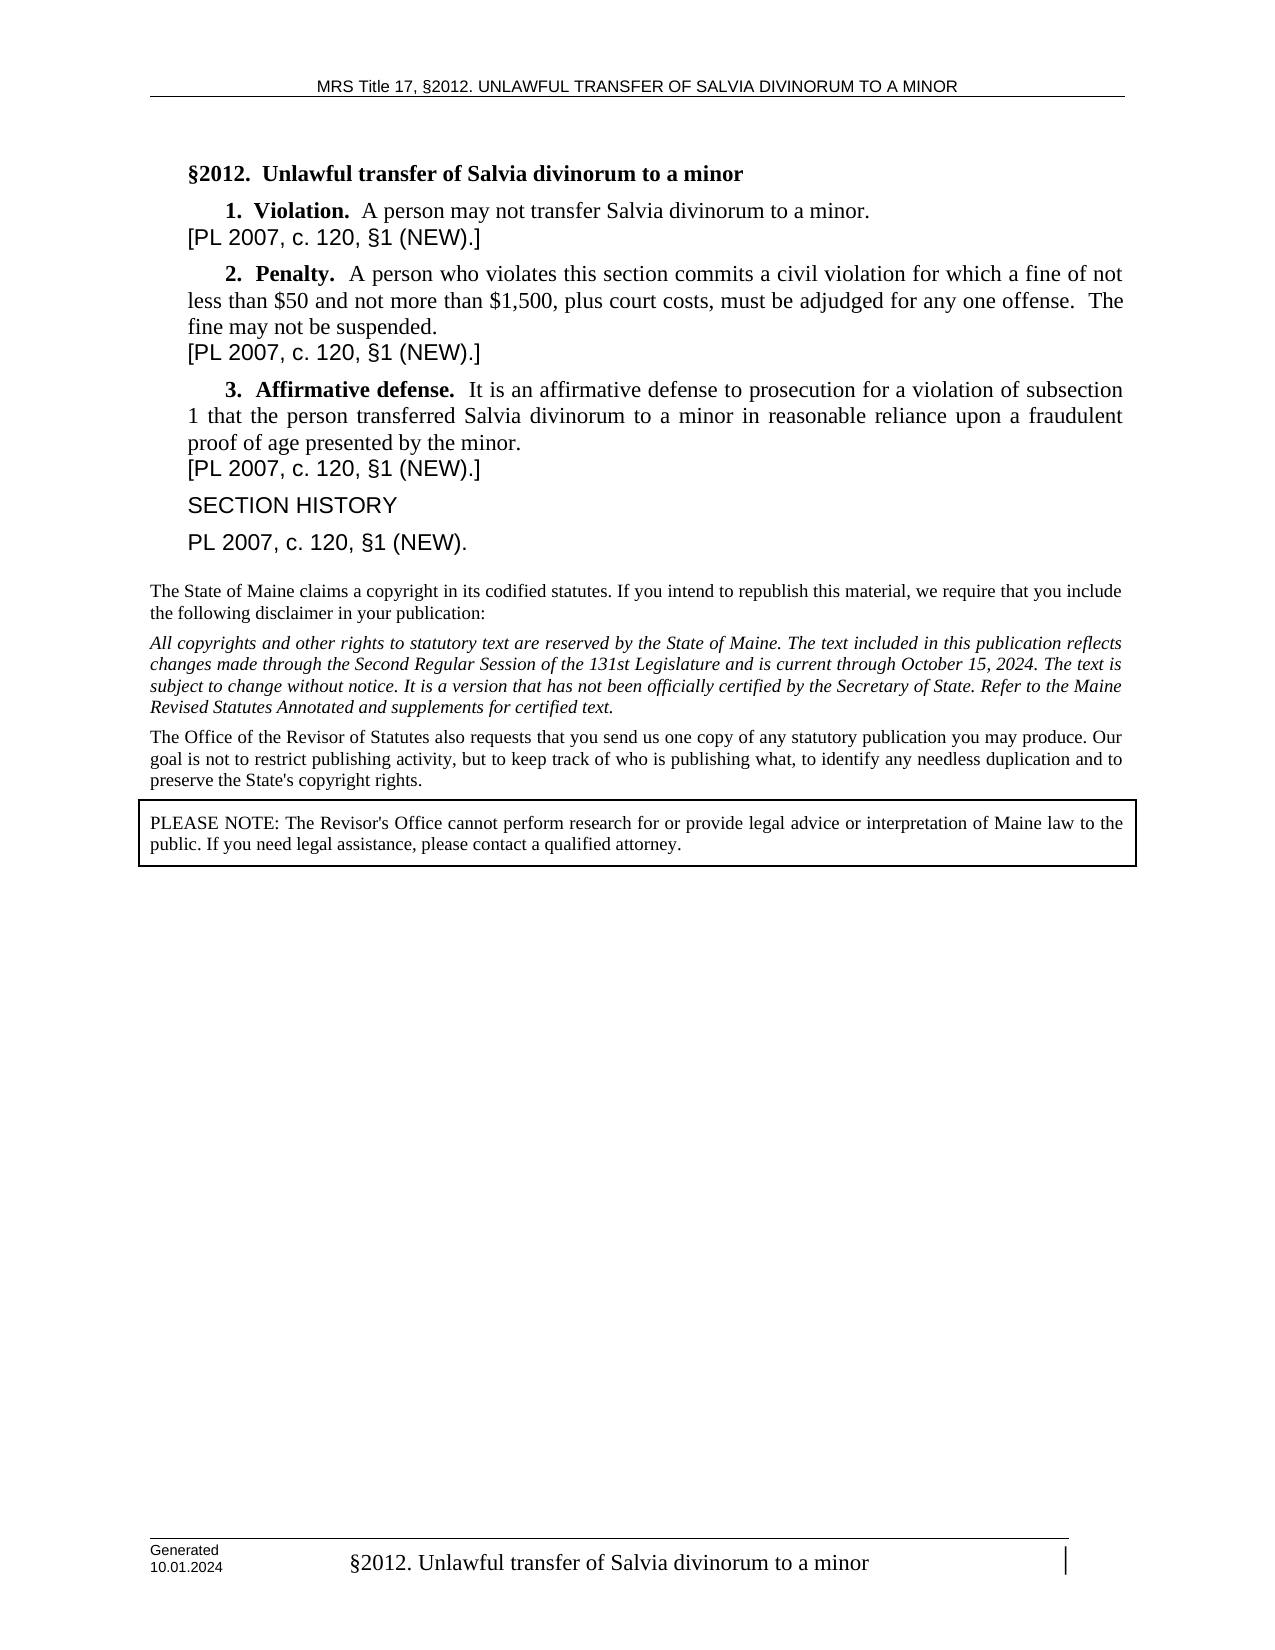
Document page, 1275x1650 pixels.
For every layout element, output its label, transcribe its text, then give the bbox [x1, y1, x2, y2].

text All copyrights and other rights to statutory text are reserved by the State of Maine. The text included in this publication reflects changes made through the Second Regular Session of the 131st Legislature and is current through October 15, 2024 . The text is subject to change without notice. It is a version that has not been officially certified by the Secretary of State. Refer to the Maine Revised Statutes Annotated and supplements for certified text. [150, 632, 1125, 718]
text 1. Violation. A person may not transfer Salvia divinorum to a minor. [187, 197, 1125, 223]
text §2012. Unlawful transfer of Salvia divinorum to a minor [187, 160, 1125, 187]
text [PL 2007, c. 120, §1 (NEW).] [187, 339, 1125, 366]
text PL 2007, c. 120, §1 (NEW). [187, 529, 1125, 555]
text The State of Maine claims a copyright in its codified statutes. If you intend to republish this material, we require that you include the following disclaimer in your publication: [150, 580, 1125, 623]
text PLEASE NOTE: The Revisor's Office cannot perform research for or provide legal advice or interpretation of Maine law to the public. If you need legal assistance, please contact a qualified attorney. [140, 801, 1135, 865]
text [PL 2007, c. 120, §1 (NEW).] [187, 455, 1125, 482]
text SECTION HISTORY [187, 492, 1125, 518]
text 3. Affirmative defense. It is an affirmative defense to prosecution for a violation of subsection 1 that the person transferred Salvia divinorum to a minor in reasonable reliance upon a fraudulent proof of age presented by the minor. [187, 376, 1125, 455]
text 2. Penalty. A person who violates this section commits a civil violation for which a fine of not less than $50 and not more than $1,500, plus court costs, must be adjudged for any one offense. The fine may not be suspended. [187, 260, 1125, 339]
text [PL 2007, c. 120, §1 (NEW).] [187, 223, 1125, 250]
text The Office of the Revisor of Statutes also requests that you send us one copy of any statutory publication you may produce. Our goal is not to restrict publishing activity, but to keep track of who is publishing what, to identify any needless duplication and to preserve the State's copyright rights. [150, 726, 1125, 791]
